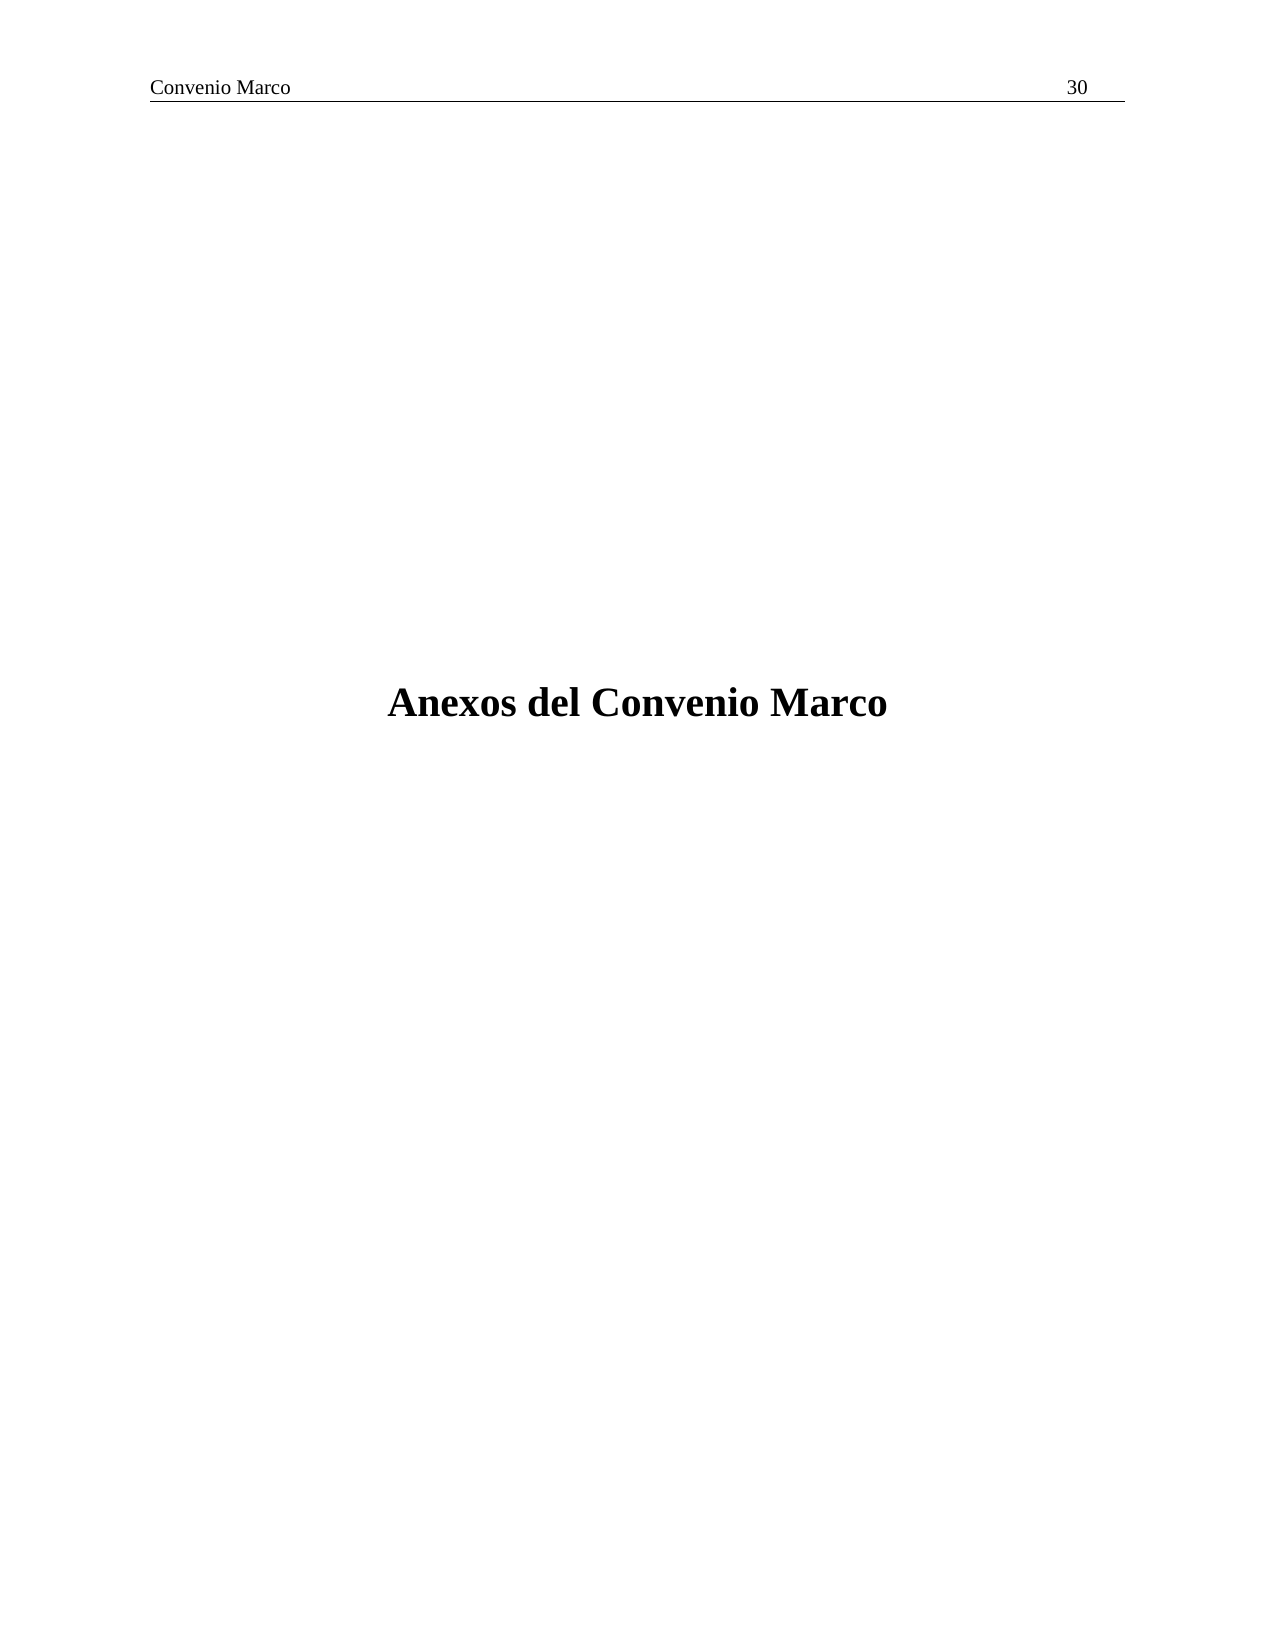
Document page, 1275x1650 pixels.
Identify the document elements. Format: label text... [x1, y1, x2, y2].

text Anexos del Convenio Marco [150, 677, 1125, 725]
